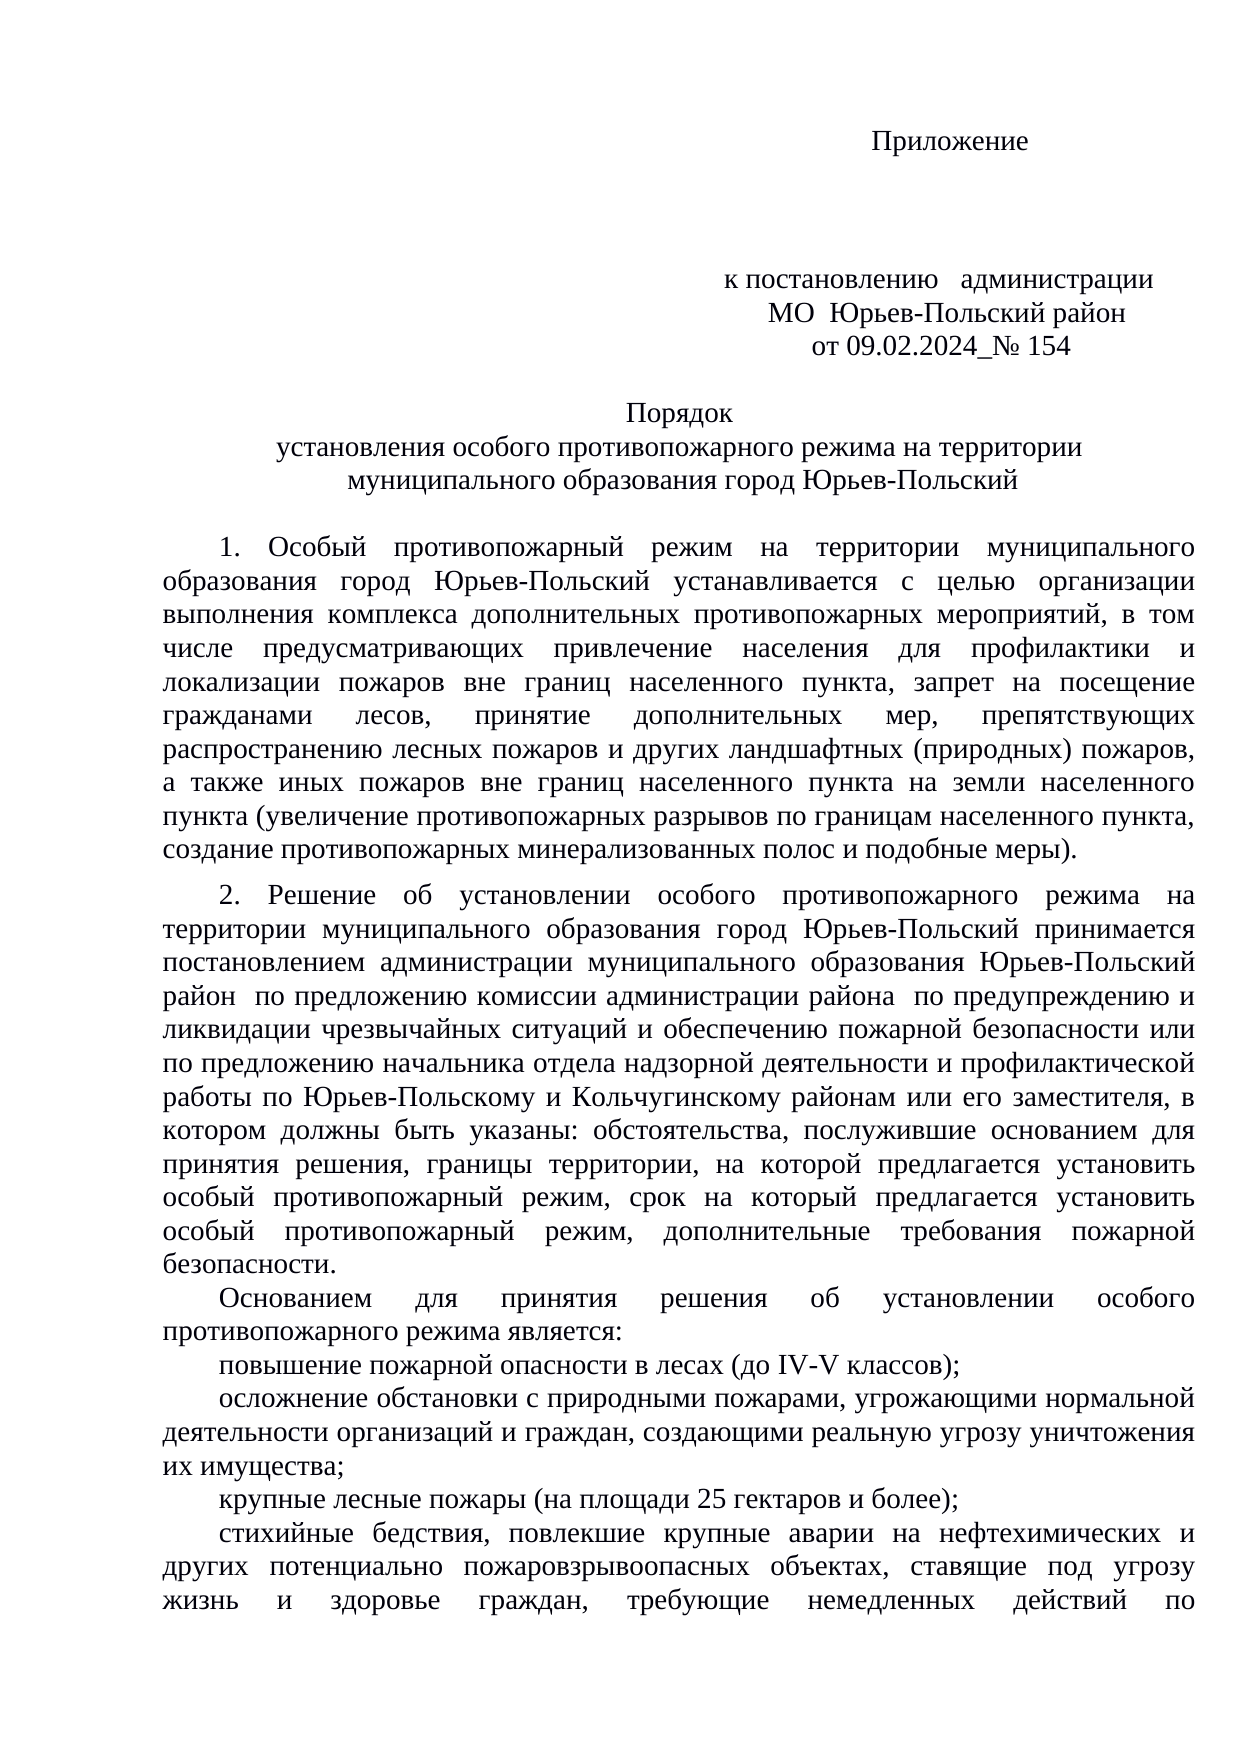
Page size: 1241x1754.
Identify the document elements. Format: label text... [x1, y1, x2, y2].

title установления особого противопожарного режима на территории [162, 429, 1196, 462]
title Порядок [162, 395, 1196, 429]
text к постановлению администрации [162, 261, 1196, 295]
text 1. Особый противопожарный режим на территории муниципального образования город Юрьев-Польский устанавливается с целью организации выполнения комплекса дополнительных противопожарных мероприятий, в том числе предусматривающих привлечение населения для профилактики и локализации пожаров вне границ населенного пункта, запрет на посещение гражданами лесов, принятие дополнительных мер, препятствующих распространению лесных пожаров и других ландшафтных (природных) пожаров, а также иных пожаров вне границ населенного пункта на земли населенного пункта (увеличение противопожарных разрывов по границам населенного пункта, создание противопожарных минерализованных полос и подобные меры). [162, 529, 1196, 865]
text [162, 1515, 1196, 1615]
text Основанием для принятия решения об установлении особого противопожарного режима является: [162, 1280, 1196, 1347]
text повышение пожарной опасности в лесах (до IV-V классов); [162, 1347, 1196, 1381]
text 2. Решение об установлении особого противопожарного режима на территории муниципального образования город Юрьев-Польский принимается постановлением администрации муниципального образования Юрьев-Польский район по предложению комиссии администрации района по предупреждению и ликвидации чрезвычайных ситуаций и обеспечению пожарной безопасности или по предложению начальника отдела надзорной деятельности и профилактической работы по Юрьев-Польскому и Кольчугинскому районам или его заместителя, в котором должны быть указаны: обстоятельства, послужившие основанием для принятия решения, границы территории, на которой предлагается установить особый противопожарный режим, срок на который предлагается установить особый противопожарный режим, дополнительные требования пожарной безопасности. [162, 877, 1196, 1280]
text осложнение обстановки с природными пожарами, угрожающими нормальной деятельности организаций и граждан, создающими реальную угрозу уничтожения их имущества; [162, 1381, 1196, 1481]
title муниципального образования город Юрьев-Польский [162, 462, 1196, 496]
text от 09.02.2024_№ 154 [162, 328, 1196, 362]
text крупные лесные пожары (на площади 25 гектаров и более); [162, 1481, 1196, 1515]
text Приложение [162, 99, 1196, 157]
text МО Юрьев-Польский район [162, 295, 1196, 328]
